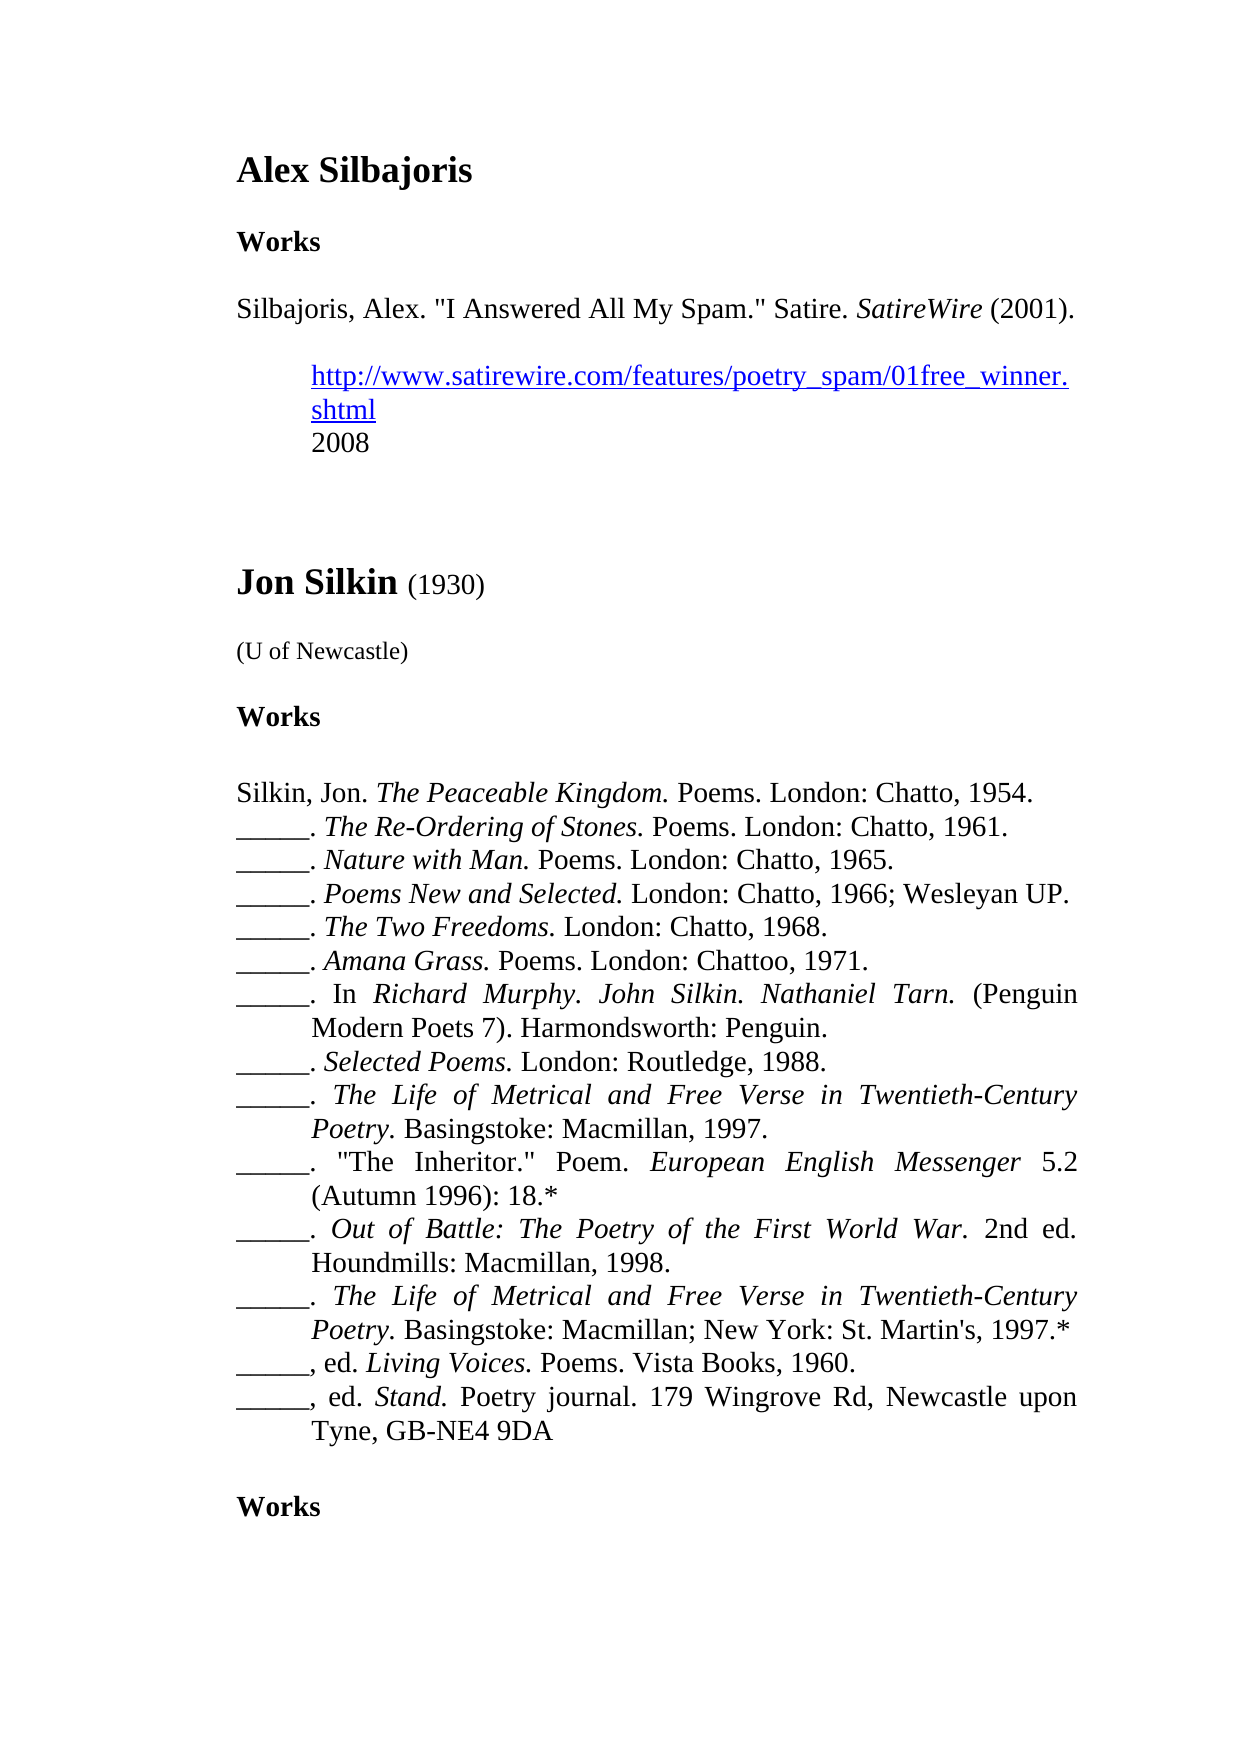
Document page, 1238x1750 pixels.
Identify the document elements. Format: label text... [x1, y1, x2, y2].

text _____. The Life of Metrical and Free Verse in Twentieth-Century Poetry. Basingstoke: Macmillan; New York: St. Martin's, 1997.* [236, 1278, 1078, 1346]
text http://www.satirewire.com/features/poetry_spam/01free_winner.shtml [236, 325, 1078, 426]
text _____. "The Inheritor." Poem. European English Messenger 5.2 (Autumn 1996): 18.* [236, 1144, 1078, 1211]
text _____, ed. Stand. Poetry journal. 179 Wingrove Rd, Newcastle upon Tyne, GB-NE4 9DA [236, 1379, 1078, 1446]
text _____. Selected Poems. London: Routledge, 1988. [236, 1044, 1078, 1077]
text _____. The Life of Metrical and Free Verse in Twentieth-Century Poetry. Basingstoke: Macmillan, 1997. [236, 1077, 1078, 1144]
text _____. In Richard Murphy. John Silkin. Nathaniel Tarn. (Penguin Modern Poets 7). Harmondsworth: Penguin. [236, 977, 1078, 1044]
text Works [236, 699, 1078, 732]
text _____. Amana Grass. Poems. London: Chattoo, 1971. [236, 943, 1078, 977]
text _____. Nature with Man. Poems. London: Chatto, 1965. [236, 842, 1078, 876]
text Works [236, 1489, 1078, 1523]
text _____. Poems New and Selected. London: Chatto, 1966; Wesleyan UP. [236, 876, 1078, 909]
text Silbajoris, Alex. "I Answered All My Spam." Satire. SatireWire (2001). [236, 291, 1078, 325]
text _____. The Two Freedoms. London: Chatto, 1968. [236, 909, 1078, 943]
text _____. The Re-Ordering of Stones. Poems. London: Chatto, 1961. [236, 809, 1078, 842]
text Works [236, 224, 1078, 258]
text Jon Silkin (1930) [236, 560, 1078, 603]
text (U of Newcastle) [236, 636, 1078, 665]
text _____, ed. Living Voices. Poems. Vista Books, 1960. [236, 1346, 1078, 1379]
text 2008 [236, 426, 1078, 459]
text _____. Out of Battle: The Poetry of the First World War. 2nd ed. Houndmills: Macmillan, 1998. [236, 1211, 1077, 1278]
text Alex Silbajoris [236, 148, 1078, 191]
text Silkin, Jon. The Peaceable Kingdom. Poems. London: Chatto, 1954. [236, 775, 1078, 809]
